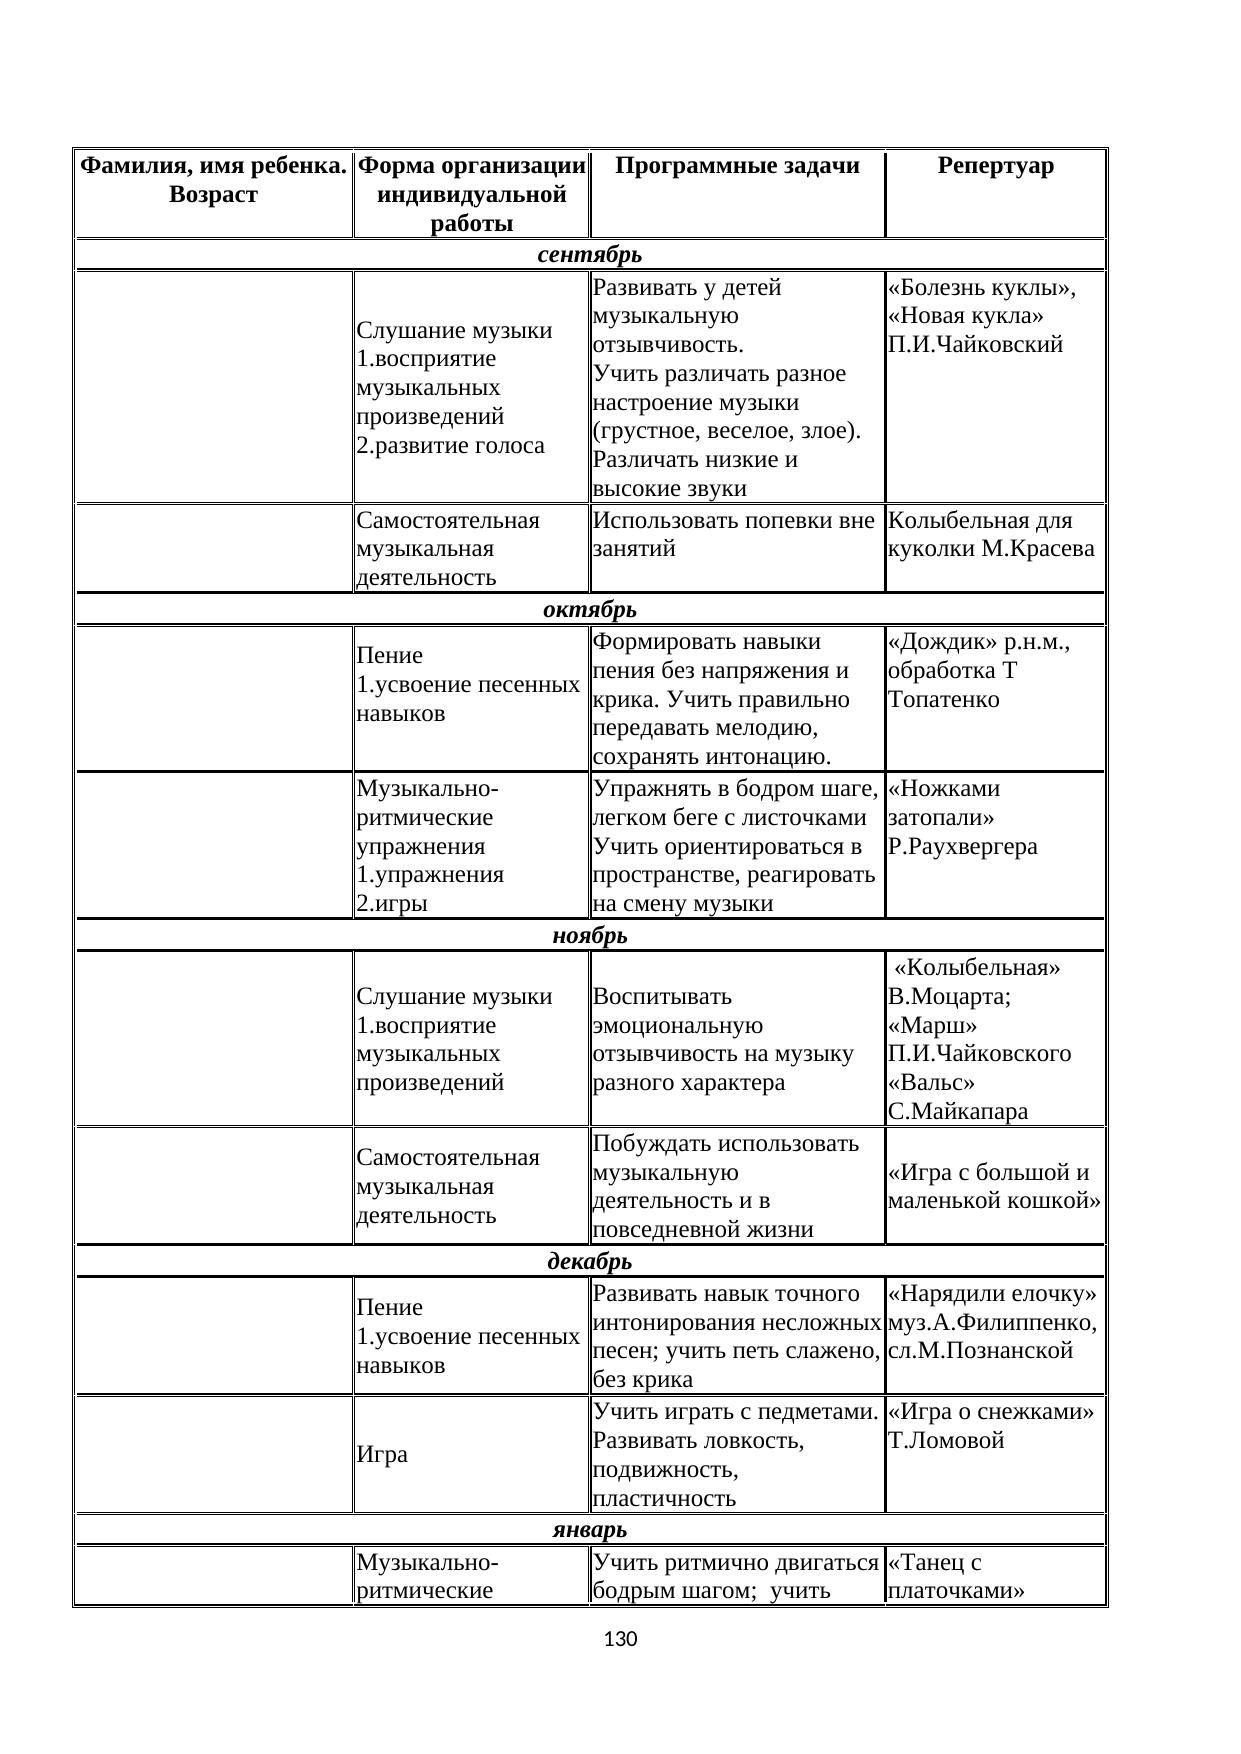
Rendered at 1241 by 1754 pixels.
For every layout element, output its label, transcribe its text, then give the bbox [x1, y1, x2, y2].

table_cell [75, 623, 352, 770]
table_header Форма организации индивидуальной работы [354, 148, 590, 236]
table_cell Самостоятельная музыкальная деятельность [355, 1128, 588, 1243]
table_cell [885, 1543, 1106, 1604]
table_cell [354, 1545, 590, 1604]
table_cell Игра [355, 1397, 588, 1511]
table_cell «Болезнь куклы», «Новая кукла» П.И.Чайковский [887, 268, 1106, 502]
table_cell Слушание музыки 1.восприятие музыкальных произведений 2.развитие голоса [355, 272, 588, 502]
table_cell Развивать навык точного интонирования несложных песен; учить петь слажено, без крика [592, 1278, 884, 1393]
table_cell [73, 502, 354, 591]
table_cell Слушание музыки 1.восприятие музыкальных произведений [355, 952, 588, 1125]
table_cell [75, 268, 352, 502]
table_cell Колыбельная для куколки М.Красева [885, 502, 1107, 591]
table_cell Музыкально-ритмические упражнения 1.упражнения 2.игры [355, 773, 588, 917]
table_cell Пение 1.усвоение песенных навыков [355, 1278, 588, 1393]
table_cell «Игра с большой и маленькой кошкой» [885, 1125, 1107, 1243]
table_cell ноябрь [75, 917, 1105, 949]
table_cell октябрь [75, 591, 1105, 623]
table_cell «Колыбельная» В.Моцарта; «Марш» П.И.Чайковского «Вальс» С.Майкапара [887, 949, 1105, 1125]
table_cell [75, 1275, 352, 1393]
table_cell Учить играть с педметами. Развивать ловкость, подвижность, пластичность [592, 1397, 884, 1511]
table_cell Самостоятельная музыкальная деятельность [355, 505, 588, 591]
table_cell [75, 770, 352, 917]
table_header Репертуар [885, 150, 1105, 236]
table_cell «Нарядили елочку» муз.А.Филиппенко,сл.М.Познанской [887, 1275, 1105, 1393]
table_cell Развивать у детей музыкальную отзывчивость. Учить различать разное настроение музыки (грустное, веселое, злое). Различать низкие и высокие звуки [592, 272, 884, 502]
table_cell Формировать навыки пения без напряжения и крика. Учить правильно передавать мелодию, сохранять интонацию. [592, 627, 884, 770]
table_cell «Игра о снежками» Т.Ломовой [887, 1393, 1106, 1511]
table_cell сентябрь [75, 236, 1106, 268]
table_cell [75, 1543, 354, 1604]
table_cell декабрь [73, 1243, 1107, 1275]
table_cell [75, 1393, 352, 1511]
table_cell Пение 1.усвоение песенных навыков [355, 627, 588, 770]
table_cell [590, 1547, 885, 1604]
table_cell Воспитывать эмоциональную отзывчивость на музыку разного характера [592, 952, 884, 1125]
table_cell «Дождик» р.н.м., обработка Т Топатенко [887, 623, 1106, 770]
table_header Программные задачи [590, 150, 885, 236]
table_cell [75, 949, 352, 1125]
table_cell «Ножками затопали» Р.Раухвергера [887, 770, 1105, 917]
table_header Фамилия, имя ребенка. Возраст [75, 150, 354, 236]
table_cell Побуждать использовать музыкальную деятельность и в повседневной жизни [592, 1128, 884, 1243]
table_cell январь [75, 1511, 1106, 1543]
table_cell Упражнять в бодром шаге, легком беге с листочками Учить ориентироваться в пространстве, реагировать на смену музыки [592, 773, 884, 917]
table_cell Использовать попевки вне занятий [592, 505, 884, 591]
table_cell [73, 1125, 354, 1243]
